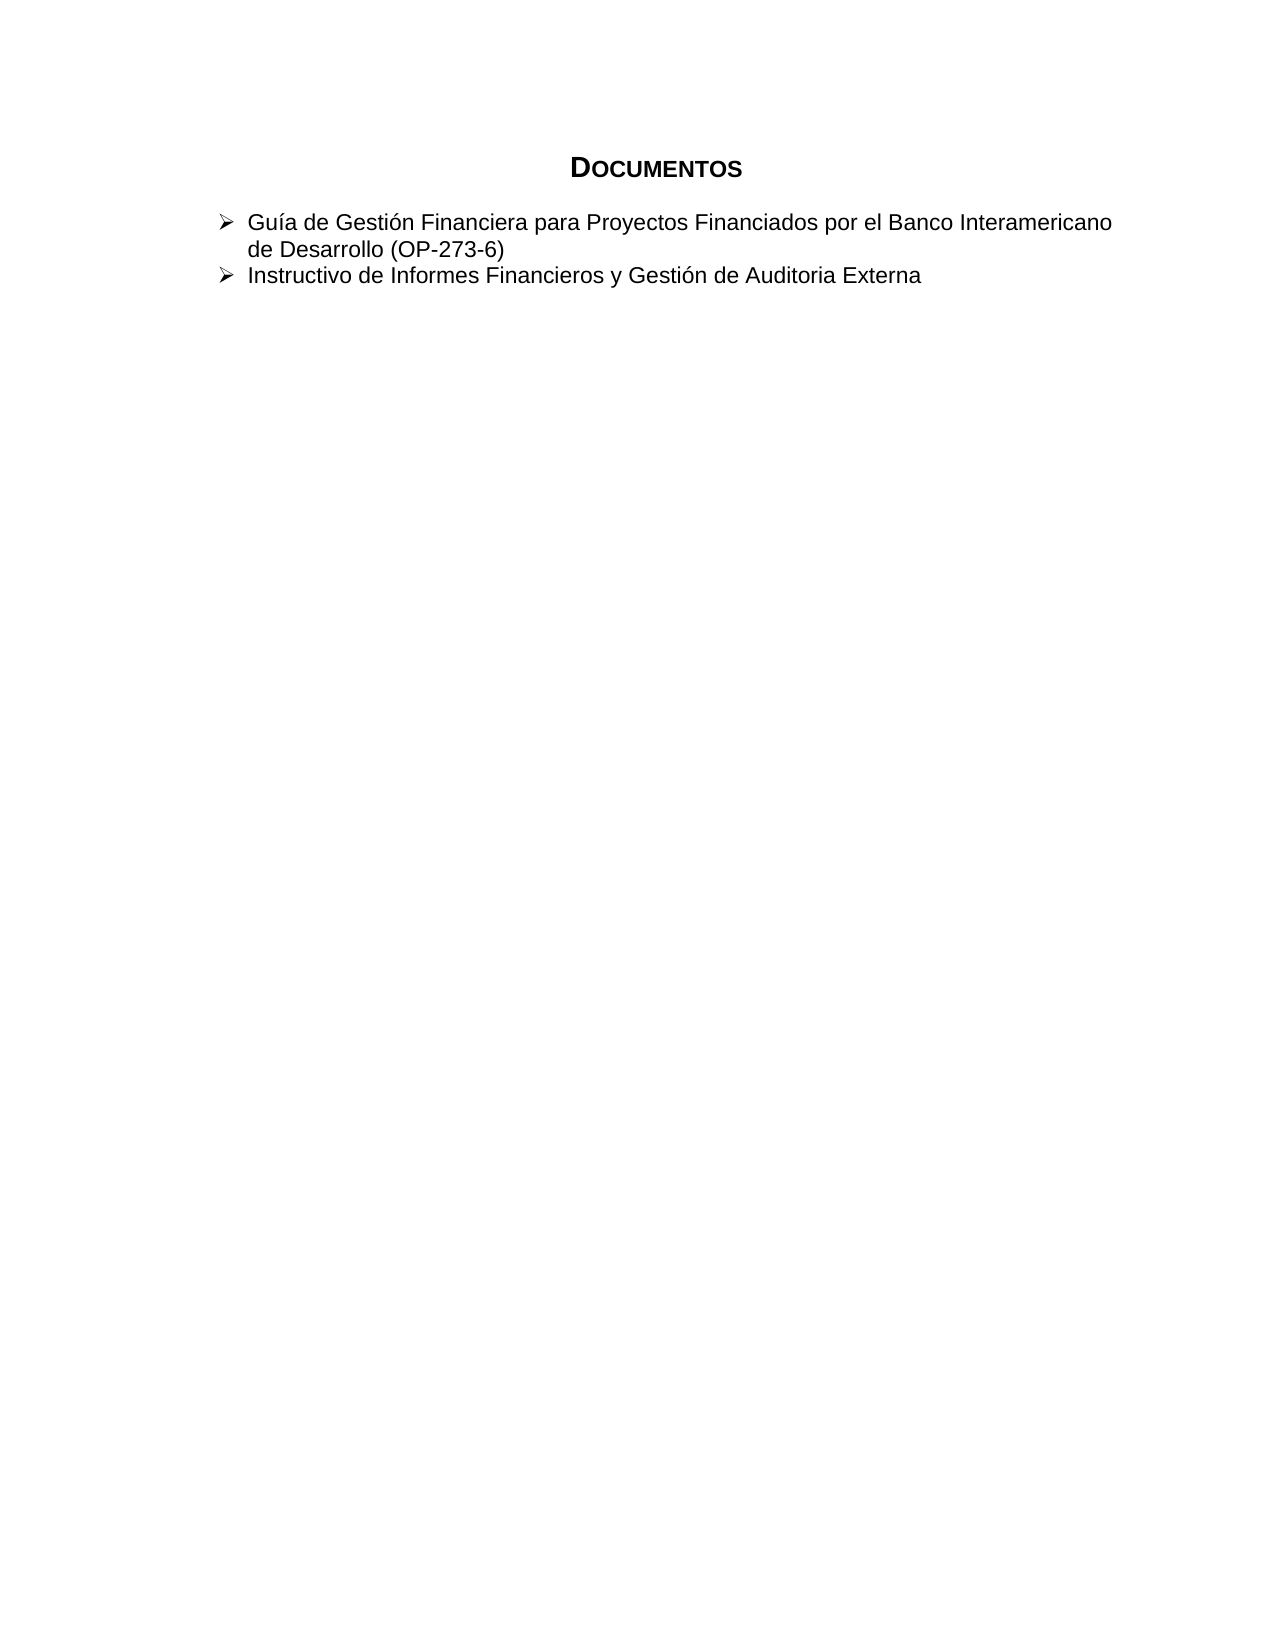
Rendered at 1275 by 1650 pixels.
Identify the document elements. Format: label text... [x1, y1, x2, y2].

list Instructivo de Informes Financieros y Gestión de Auditoria Externa [217, 262, 1125, 288]
list Guía de Gestión Financiera para Proyectos Financiados por el Banco Interamericano de Desarrollo (OP-273-6) [217, 209, 1125, 262]
text Documentos [187, 150, 1125, 183]
